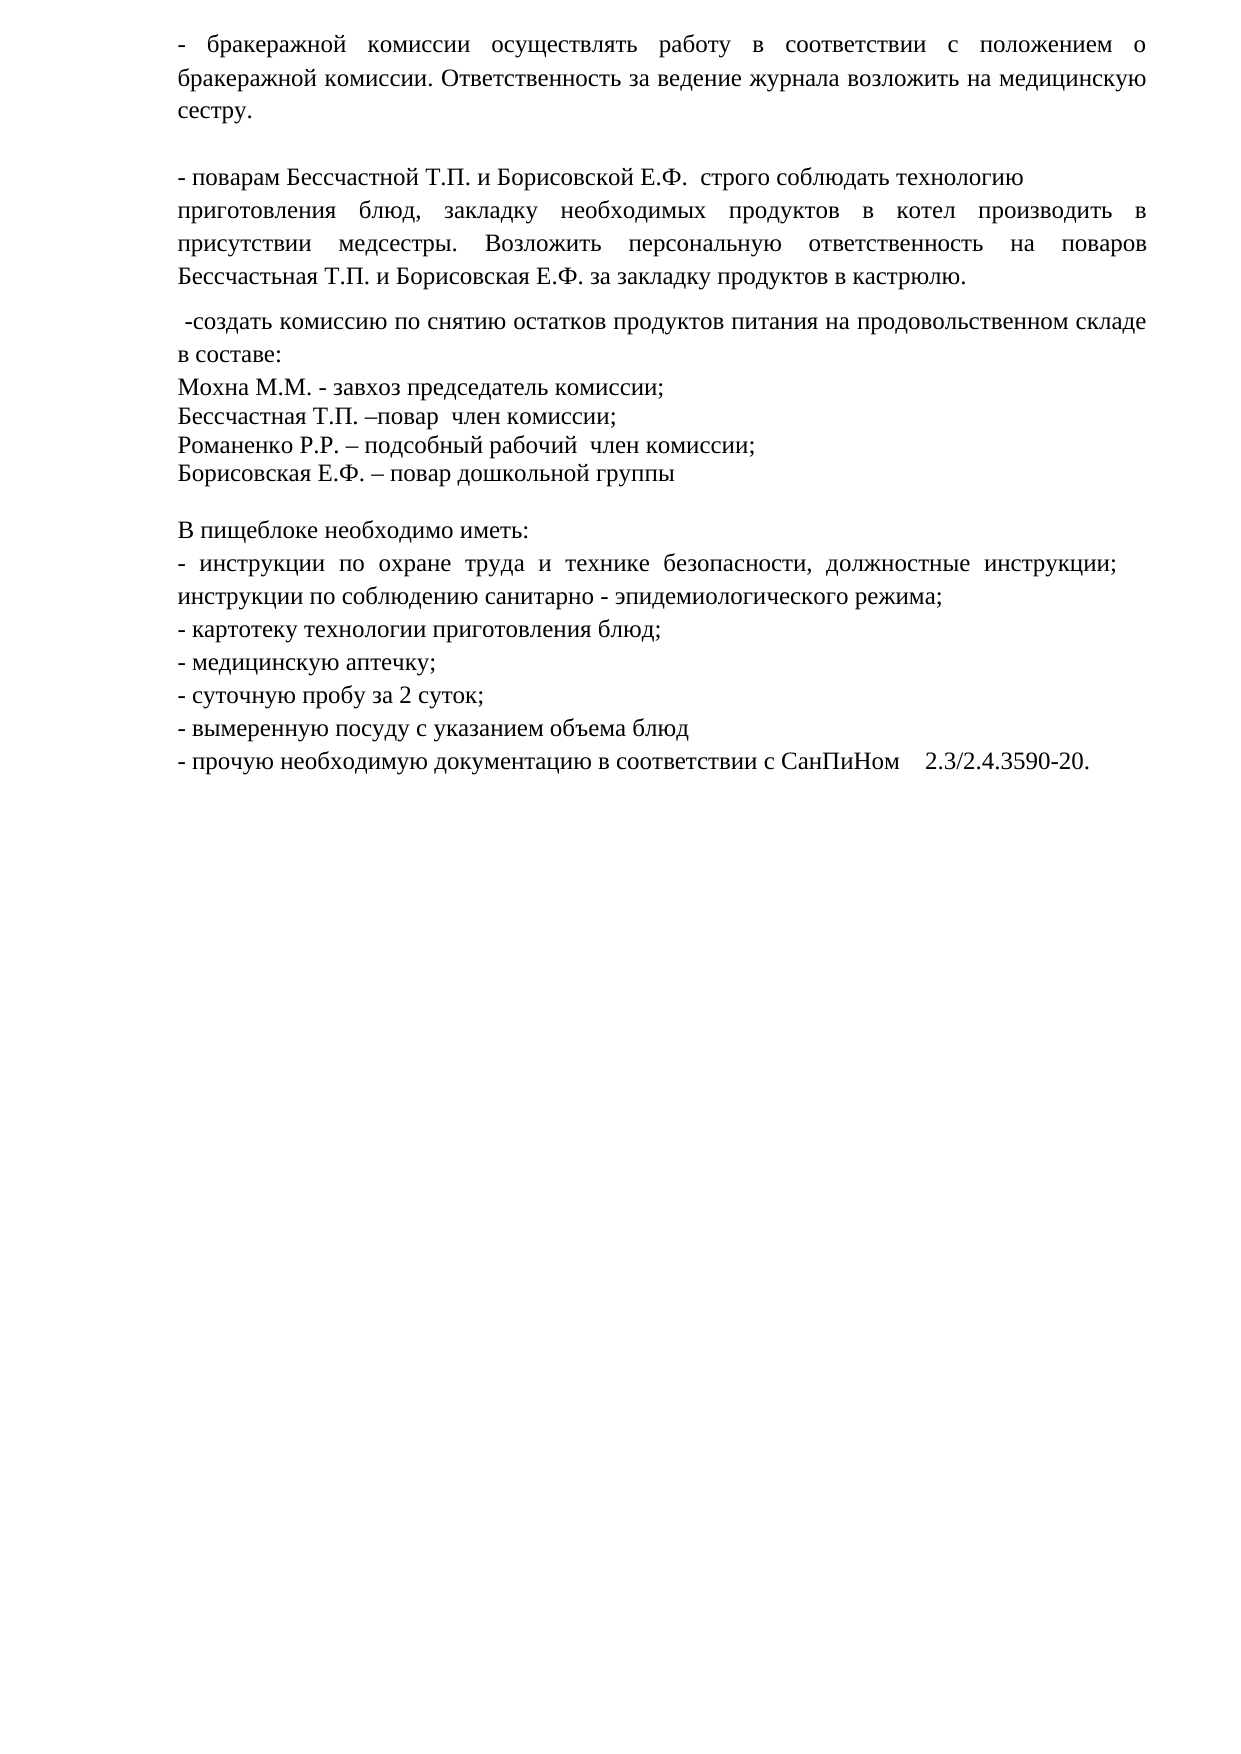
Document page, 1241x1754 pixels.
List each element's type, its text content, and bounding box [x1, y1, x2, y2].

text -создать комиссию по снятию остатков продуктов питания на продовольственном складе в составе: [177, 306, 1147, 368]
text - картотеку технологии приготовления блюд; [177, 614, 1152, 643]
text - инструкции по охране труда и технике безопасности, должностные инструкции; инструкции по соблюдению санитарно - эпидемиологического режима; [177, 548, 1118, 610]
text - поварам Бессчастной Т.П. и Борисовской Е.Ф. строго соблюдать технологию [177, 162, 1152, 190]
text - медицинскую аптечку; [177, 647, 1152, 676]
text Борисовская Е.Ф. – повар дошкольной группы [177, 458, 1152, 487]
text - вымеренную посуду с указанием объема блюд [177, 713, 1152, 742]
text - прочую необходимую документацию в соответствии с СанПиНом 2.3/2.4.3590-20. [177, 746, 1118, 775]
text - бракеражной комиссии осуществлять работу в соответствии с положением о бракеражной комиссии. Ответственность за ведение журнала возложить на медицинскую сестру. [177, 29, 1147, 124]
text приготовления блюд, закладку необходимых продуктов в котел производить в присутствии медсестры. Возложить персональную ответственность на поваров Бессчастьная Т.П. и Борисовская Е.Ф. за закладку продуктов в кастрюлю. [177, 195, 1147, 289]
text В пищеблоке необходимо иметь: [177, 515, 1118, 544]
text - суточную пробу за 2 суток; [177, 680, 1152, 709]
text Романенко Р.Р. – подсобный рабочий член комиссии; [177, 430, 1152, 458]
text Мохна М.М. - завхоз председатель комиссии; [177, 372, 1152, 401]
text Бессчастная Т.П. –повар член комиссии; [177, 401, 1152, 430]
